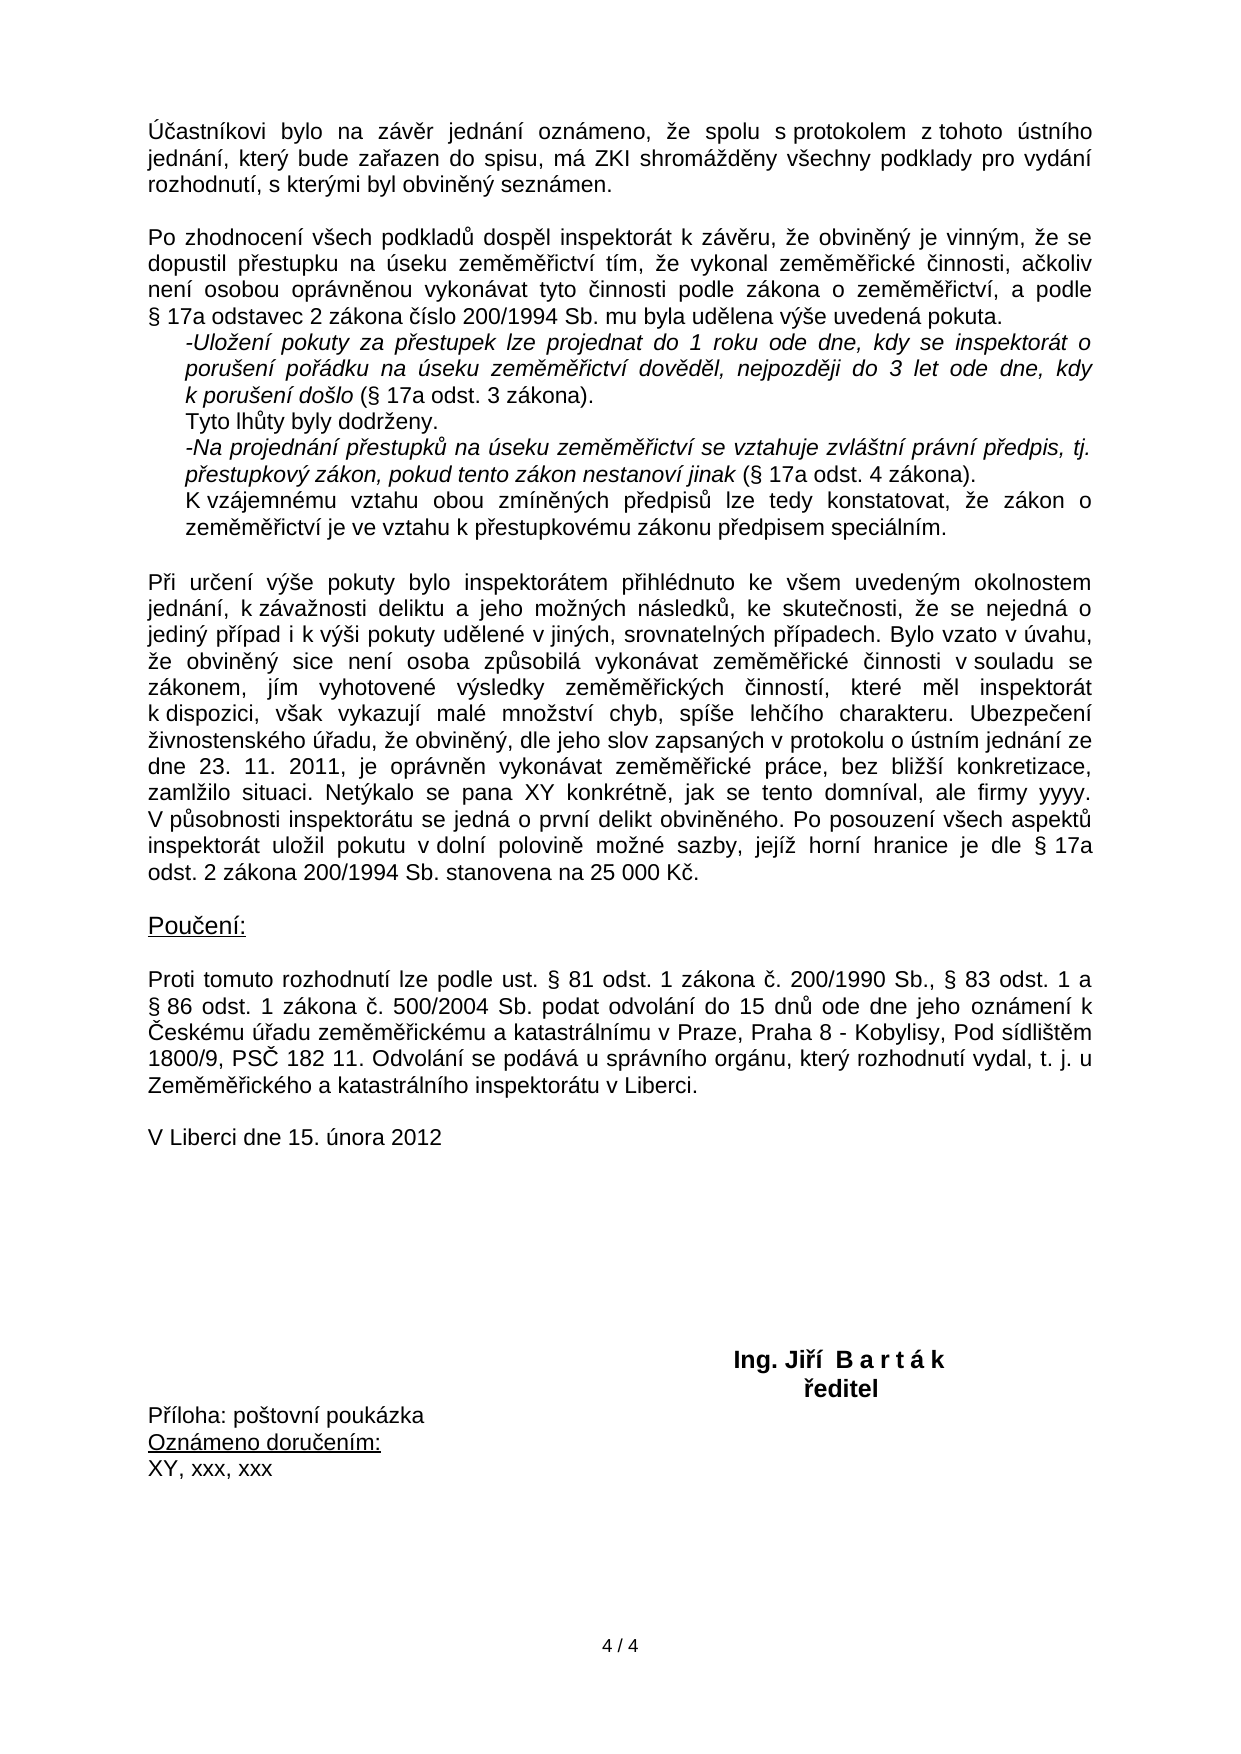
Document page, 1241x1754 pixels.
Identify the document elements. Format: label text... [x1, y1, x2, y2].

text Příloha: poštovní poukázka [148, 1402, 1092, 1429]
text Poučení: [148, 911, 1092, 940]
text -Uložení pokuty za přestupek lze projednat do 1 roku ode dne, kdy se inspektorát o porušení pořádku na úseku zeměměřictví dověděl, nejpozději do 3 let ode dne, kdy k porušení došlo (§ 17a odst. 3 zákona). [185, 329, 1092, 408]
text V Liberci dne 15. února 2012 [148, 1124, 1092, 1151]
text Při určení výše pokuty bylo inspektorátem přihlédnuto ke všem uvedeným okolnostem jednání, k závažnosti deliktu a jeho možných následků, ke skutečnosti, že se nejedná o jediný případ i k výši pokuty udělené v jiných, srovnatelných případech. Bylo vzato v úvahu, že obviněný sice není osoba způsobilá vykonávat zeměměřické činnosti v souladu se zákonem, jím vyhotovené výsledky zeměměřických činností, které měl inspektorát k dispozici, však vykazují malé množství chyb, spíše lehčího charakteru. Ubezpečení živnostenského úřadu, že obviněný, dle jeho slov zapsaných v protokolu o ústním jednání ze dne 23. 11. 2011, je oprávněn vykonávat zeměměřické práce, bez bližší konkretizace, zamlžilo situaci. Netýkalo se pana XY konkrétně, jak se tento domníval, ale firmy yyyy. V působnosti inspektorátu se jedná o první delikt obviněného. Po posouzení všech aspektů inspektorát uložil pokutu v dolní polovině možné sazby, jejíž horní hranice je dle § 17a odst. 2 zákona 200/1994 Sb. stanovena na 25 000 Kč. [148, 568, 1092, 885]
title Po zhodnocení všech podkladů dospěl inspektorát k závěru, že obviněný je vinným, že se dopustil přestupku na úseku zeměměřictví tím, že vykonal zeměměřické činnosti, ačkoliv není osobou oprávněnou vykonávat tyto činnosti podle zákona o zeměměřictví, a podle § 17a odstavec 2 zákona číslo 200/1994 Sb. mu byla udělena výše uvedená pokuta. [148, 223, 1092, 329]
text ředitel [148, 1373, 1092, 1402]
text K vzájemnému vztahu obou zmíněných předpisů lze tedy konstatovat, že zákon o zeměměřictví je ve vztahu k přestupkovému zákonu předpisem speciálním. [185, 487, 1092, 540]
text Proti tomuto rozhodnutí lze podle ust. § 81 odst. 1 zákona č. 200/1990 Sb., § 83 odst. 1 a § 86 odst. 1 zákona č. 500/2004 Sb. podat odvolání do 15 dnů ode dne jeho oznámení k Českému úřadu zeměměřickému a katastrálnímu v Praze, Praha 8 - Kobylisy, Pod sídlištěm 1800/9, PSČ 182 11. Odvolání se podává u správního orgánu, který rozhodnutí vydal, t. j. u Zeměměřického a katastrálního inspektorátu v Liberci. [148, 966, 1092, 1098]
text Tyto lhůty byly dodrženy. [185, 408, 1092, 434]
text -Na projednání přestupků na úseku zeměměřictví se vztahuje zvláštní právní předpis, tj. přestupkový zákon, pokud tento zákon nestanoví jinak (§ 17a odst. 4 zákona). [185, 434, 1092, 487]
text Oznámeno doručením: [148, 1429, 1092, 1455]
text Ing. Jiří Barták [148, 1345, 1092, 1373]
text XY, xxx, xxx [148, 1455, 1092, 1481]
text Účastníkovi bylo na závěr jednání oznámeno, že spolu s protokolem z tohoto ústního jednání, který bude zařazen do spisu, má ZKI shromážděny všechny podklady pro vydání rozhodnutí, s kterými byl obviněný seznámen. [148, 118, 1092, 197]
